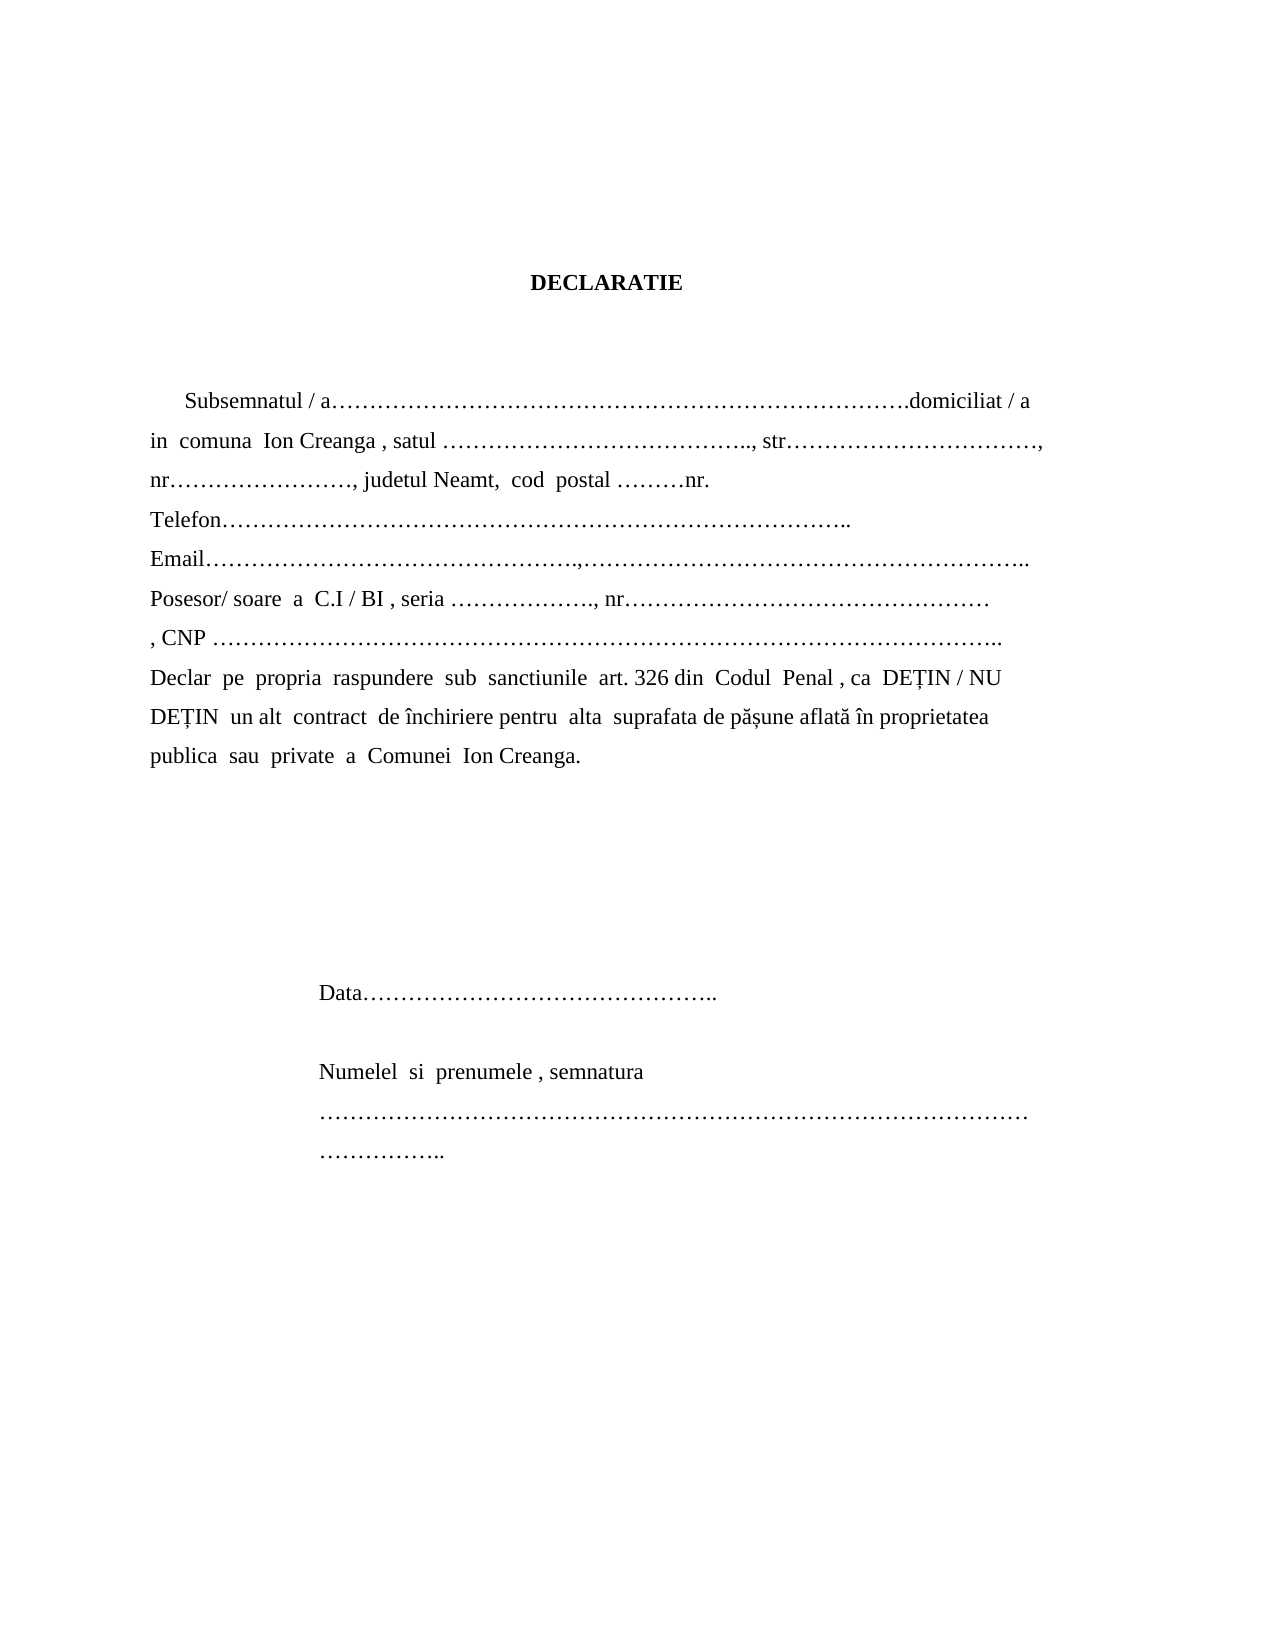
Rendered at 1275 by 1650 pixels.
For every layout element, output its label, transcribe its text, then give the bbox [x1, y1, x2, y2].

text Declar pe propria raspundere sub sanctiunile art. 326 din Codul Penal , ca DEȚIN / NU DEȚIN un alt contract de închiriere pentru alta suprafata de pășune aflată în proprietatea publica sau private a Comunei Ion Creanga. [150, 663, 1050, 769]
text ……………………………………………………………………………………………….. [319, 1098, 1050, 1164]
text Email………………………………………….,………………………………………………….. [150, 545, 1050, 571]
text Data……………………………………….. [319, 979, 1050, 1006]
text DECLARATIE [319, 269, 1050, 295]
text , CNP ………………………………………………………………………………………….. [150, 624, 1050, 650]
text Numelel si prenumele , semnatura [319, 1058, 1050, 1085]
text Subsemnatul / a………………………………………………………………….domiciliat / a in comuna Ion Creanga , satul ………………………………….., str……………………………, nr……………………, judetul Neamt, cod postal ………nr. Telefon……………………………………………………………………….. [150, 387, 1050, 532]
text Posesor/ soare a C.I / BI , seria ………………., nr………………………………………… [150, 584, 1050, 611]
